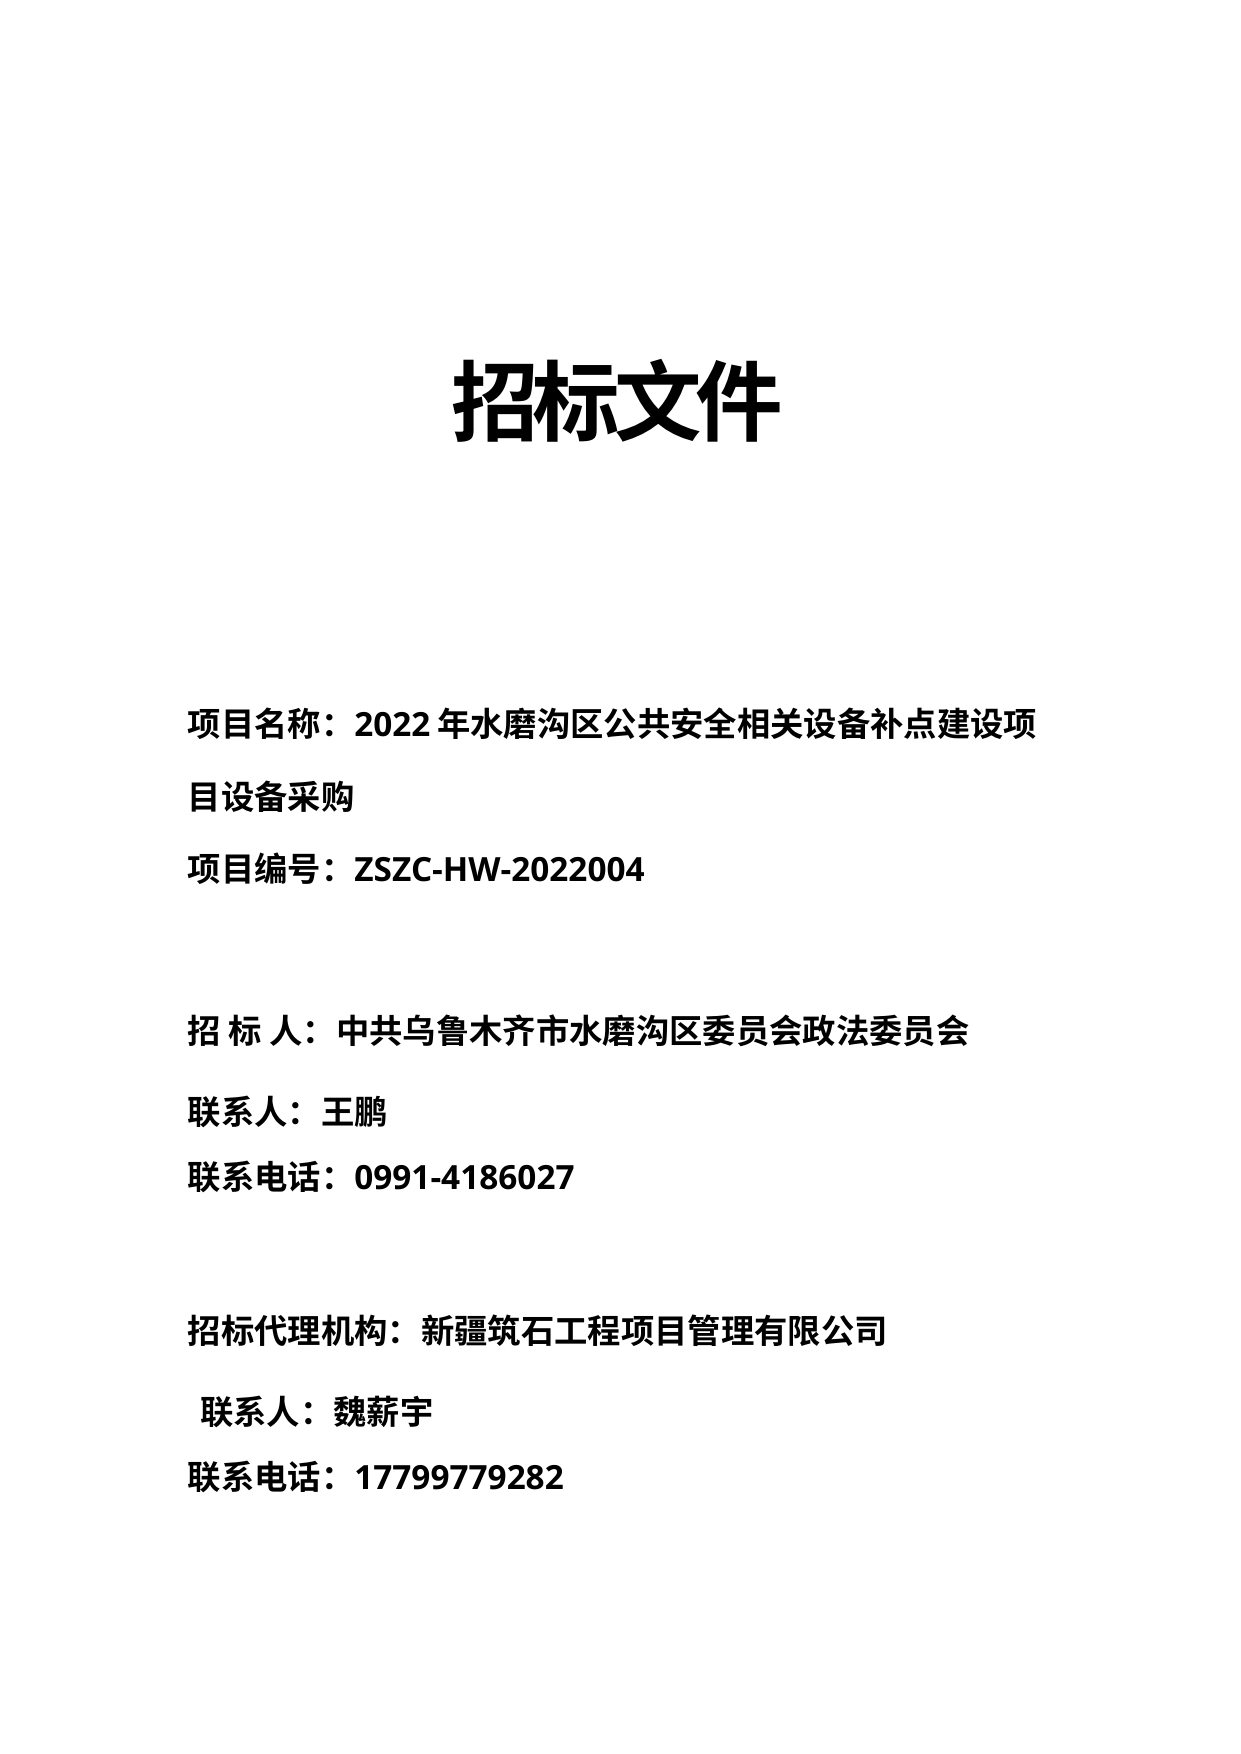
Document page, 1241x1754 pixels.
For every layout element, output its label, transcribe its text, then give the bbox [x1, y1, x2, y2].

text 招 标 人：中共乌鲁木齐市水磨沟区委员会政法委员会 [187, 1005, 1053, 1053]
text 联系电话：0991-4186027 [187, 1142, 1053, 1207]
text 联系电话：17799779282 [187, 1442, 1053, 1507]
text 招标文件 [187, 341, 1053, 460]
text 联系人：魏薪宇 [200, 1377, 1053, 1442]
text 联系人：王鹏 [187, 1077, 1053, 1142]
text 招标代理机构：新疆筑石工程项目管理有限公司 [187, 1305, 1053, 1353]
text 项目编号：ZSZC-HW-2022004 [187, 843, 1053, 891]
text 项目名称：2022年水磨沟区公共安全相关设备补点建设项目设备采购 [187, 698, 1053, 819]
